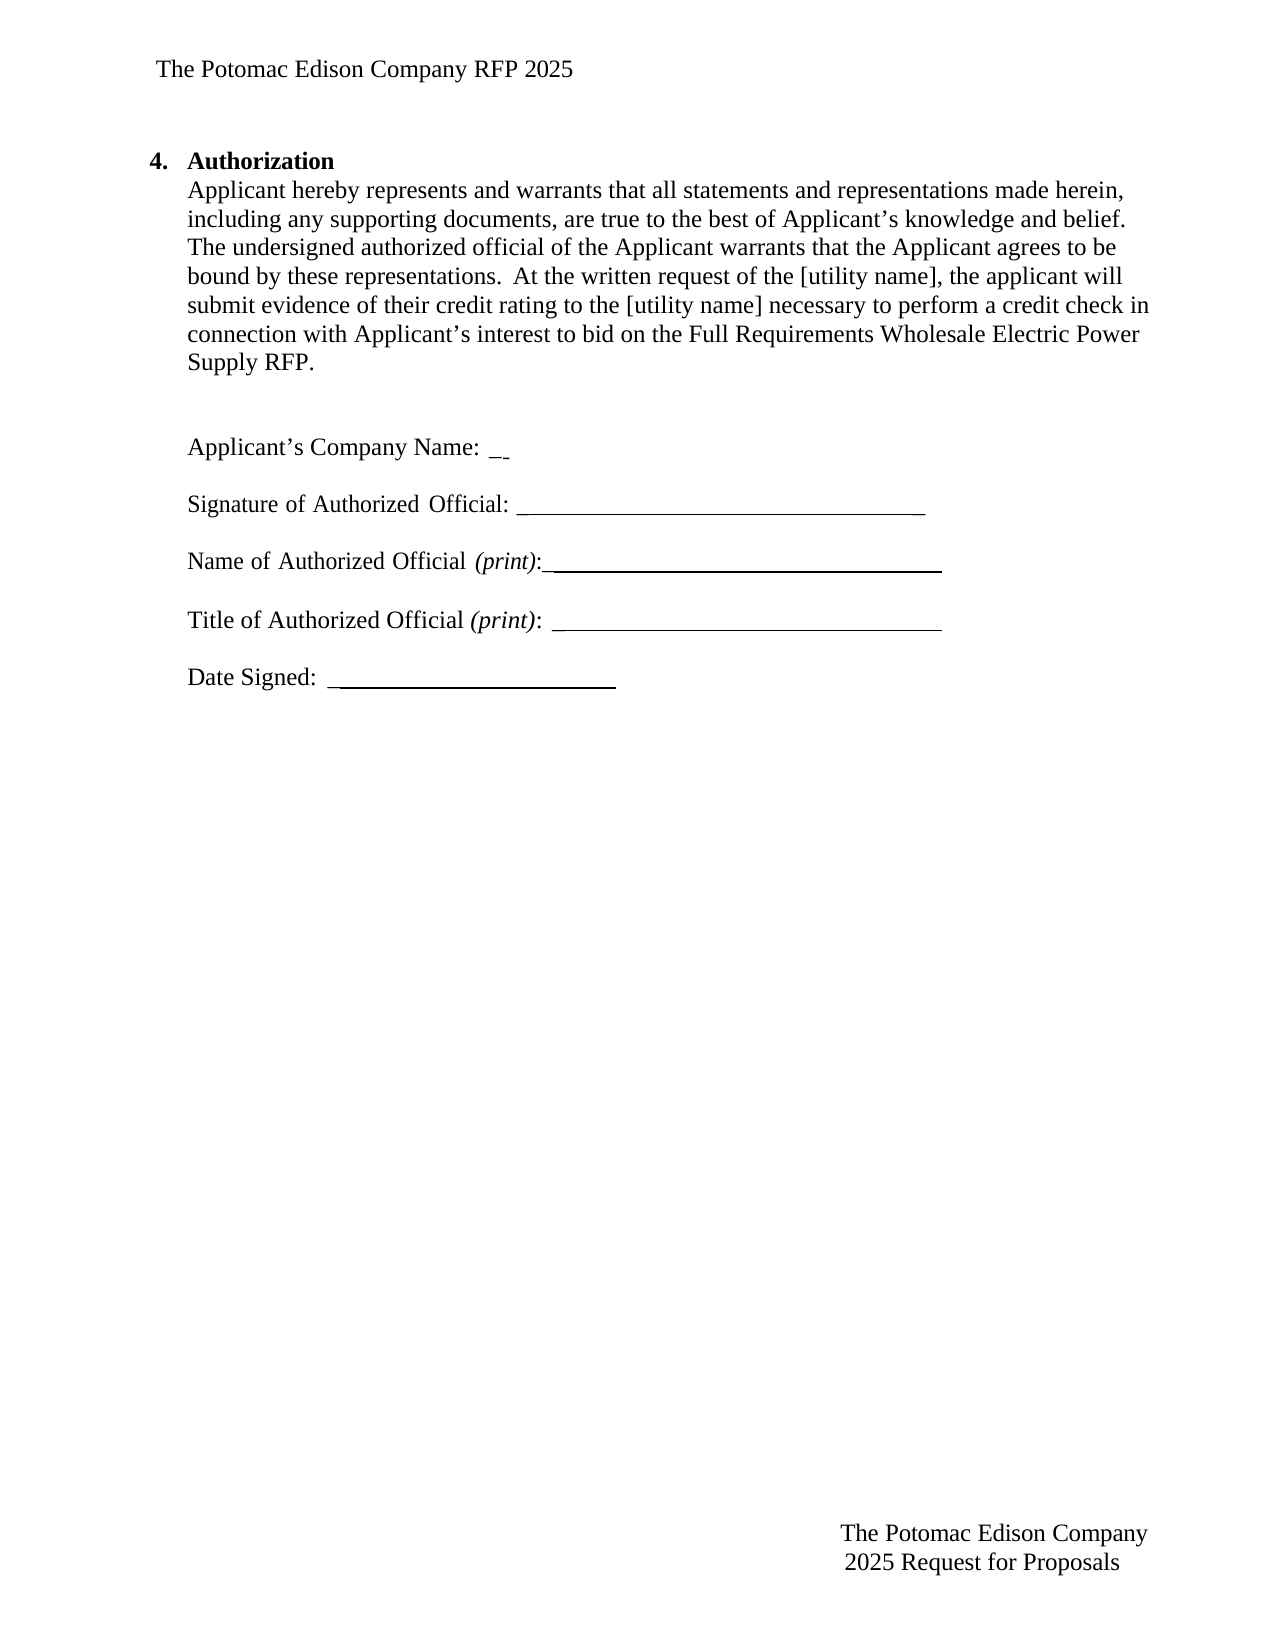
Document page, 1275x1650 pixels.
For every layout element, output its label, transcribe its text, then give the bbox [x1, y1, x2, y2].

text Title of Authorized Official (print): _ [187, 605, 1150, 634]
text Name of Authorized Official (print):_ [187, 546, 1150, 575]
text Signature of Authorized Official: _ _ [187, 489, 1150, 518]
text Applicant hereby represents and warrants that all statements and representations made herein, including any supporting documents, are true to the best of Applicant’s knowledge and belief. The undersigned authorized official of the Applicant warrants that the Applicant agrees to be bound by these representations. At the written request of the [utility name], the applicant will submit evidence of their credit rating to the [utility name] necessary to perform a credit check in connection with Applicant’s interest to bid on the Full Requirements Wholesale Electric Power Supply RFP. [187, 175, 1150, 376]
text Date Signed: _ [187, 662, 1150, 691]
subtitle Authorization [149, 146, 1150, 174]
text Applicant’s Company Name: _ [187, 432, 1150, 460]
